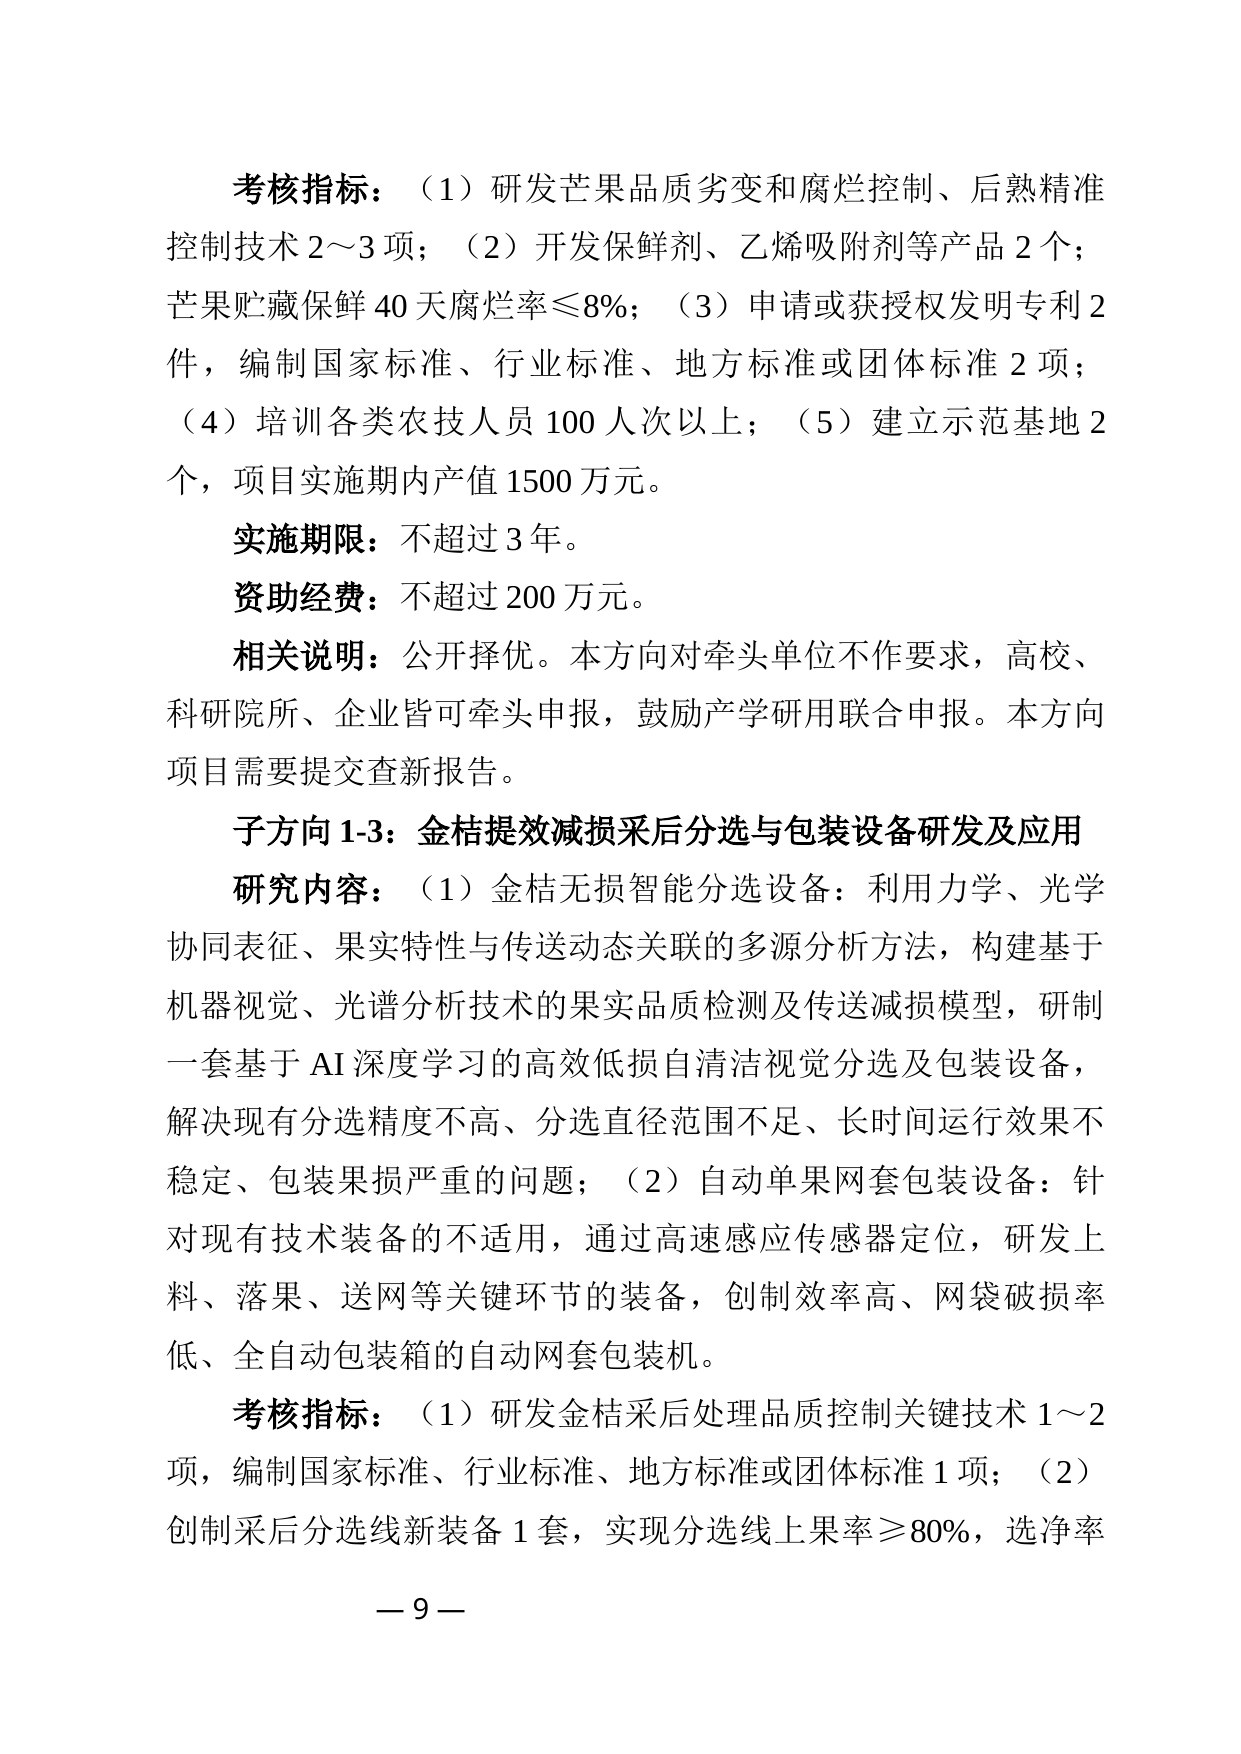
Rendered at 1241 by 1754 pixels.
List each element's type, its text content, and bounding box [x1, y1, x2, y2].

text 研究内容：（1）金桔无损智能分选设备：利用力学、光学协同表征、果实特性与传送动态关联的多源分析方法，构建基于机器视觉、光谱分析技术的果实品质检测及传送减损模型，研制一套基于AI深度学习的高效低损自清洁视觉分选及包装设备，解决现有分选精度不高、分选直径范围不足、长时间运行效果不稳定、包装果损严重的问题；（2）自动单果网套包装设备：针对现有技术装备的不适用，通过高速感应传感器定位，研发上料、落果、送网等关键环节的装备，创制效率高、网袋破损率低、全自动包装箱的自动网套包装机。 [165, 854, 1106, 1379]
text 相关说明：公开择优。本方向对牵头单位不作要求，高校、科研院所、企业皆可牵头申报，鼓励产学研用联合申报。本方向项目需要提交查新报告。 [165, 621, 1106, 796]
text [165, 1379, 1106, 1554]
text 资助经费：不超过200万元。 [165, 562, 1106, 621]
text 考核指标：（1）研发芒果品质劣变和腐烂控制、后熟精准控制技术2～3项；（2）开发保鲜剂、乙烯吸附剂等产品2个；芒果贮藏保鲜40天腐烂率≤8%；（3）申请或获授权发明专利2件，编制国家标准、行业标准、地方标准或团体标准2项；（4）培训各类农技人员100人次以上；（5）建立示范基地2个，项目实施期内产值1500万元。 [165, 154, 1106, 504]
text 实施期限：不超过3年。 [165, 504, 1106, 562]
text 子方向1-3：金桔提效减损采后分选与包装设备研发及应用 [165, 796, 1106, 854]
